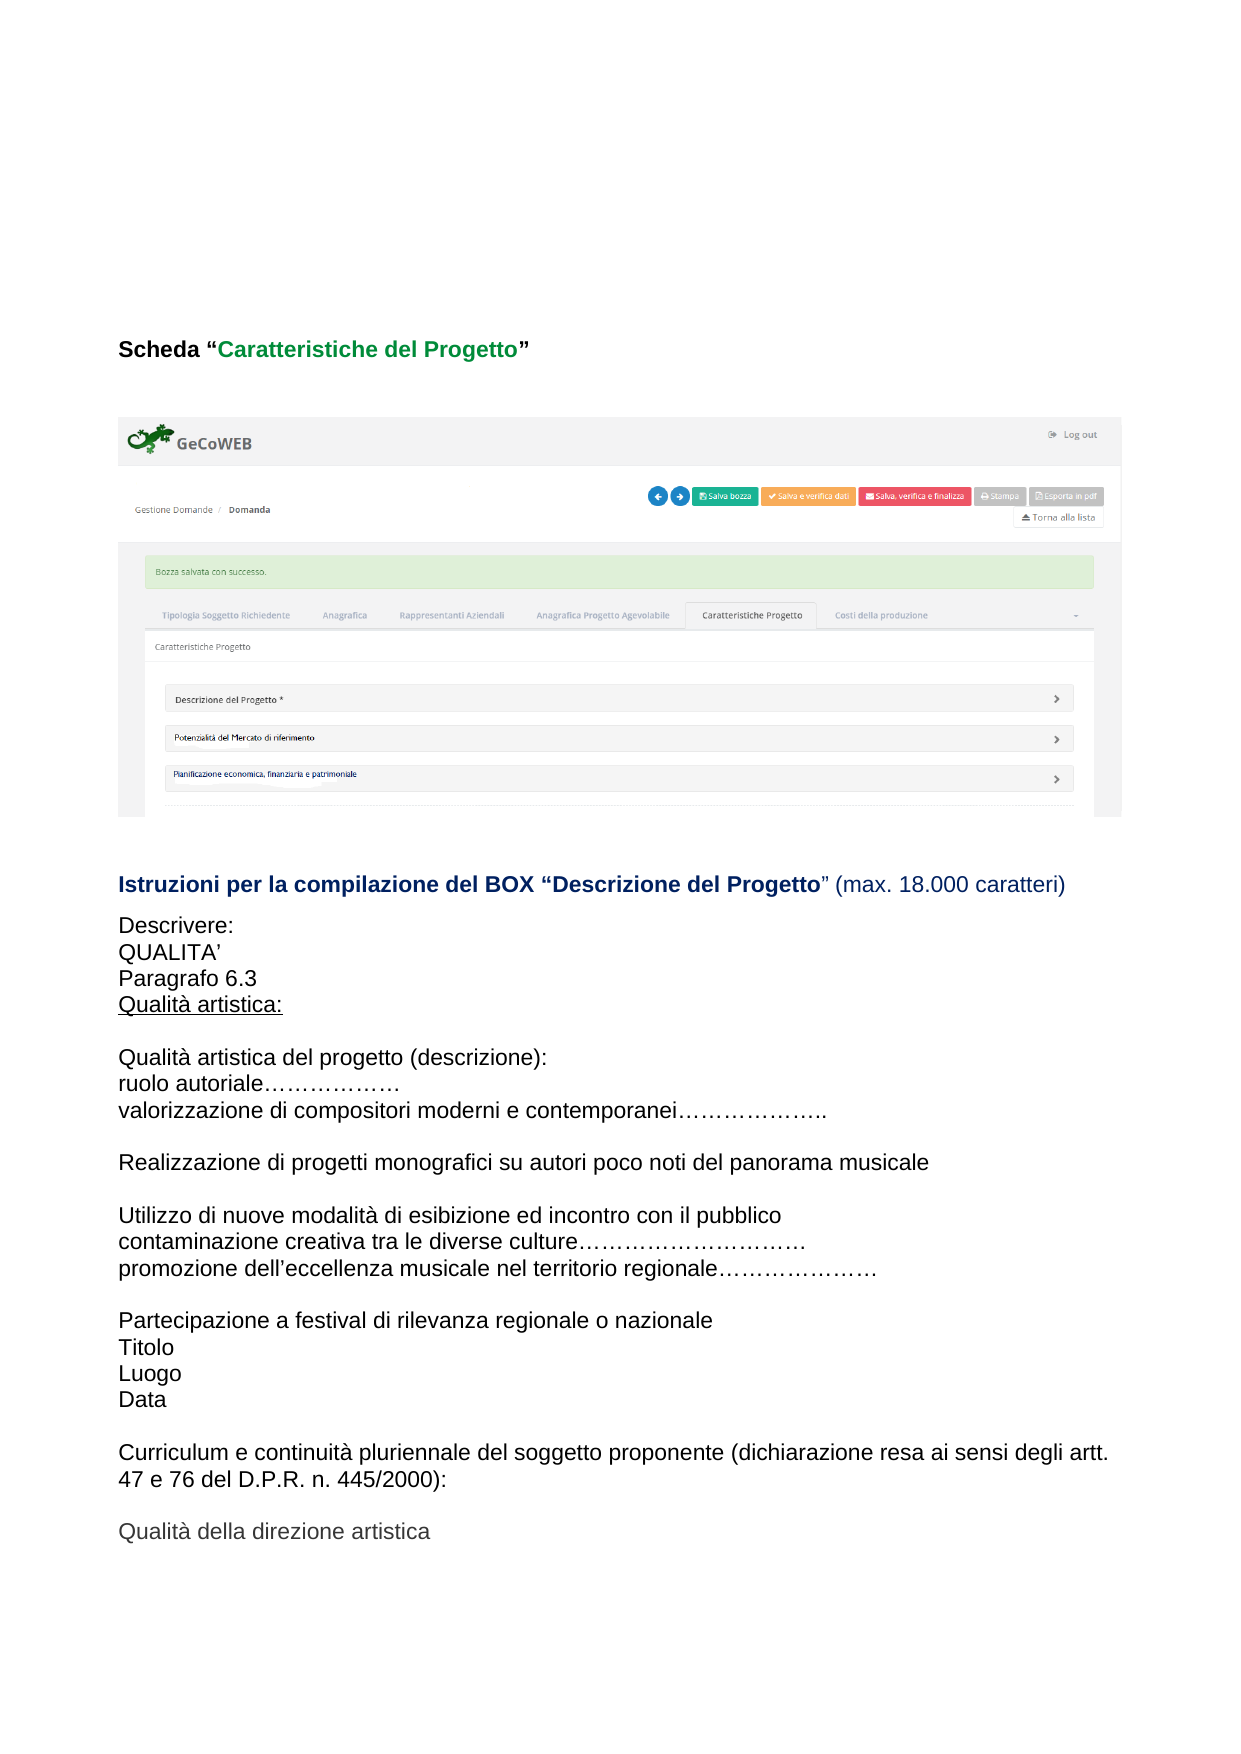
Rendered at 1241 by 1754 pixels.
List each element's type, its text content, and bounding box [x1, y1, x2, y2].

text Luogo [118, 1360, 1122, 1386]
text Paragrafo 6.3 [118, 965, 1122, 991]
text Qualità artistica: [118, 991, 1122, 1017]
text ruolo autoriale……………… [118, 1070, 1122, 1097]
text contaminazione creativa tra le diverse culture………………………… [118, 1228, 1122, 1255]
text Scheda “Caratteristiche del Progetto” [118, 336, 1122, 362]
text Utilizzo di nuove modalità di esibizione ed incontro con il pubblico [118, 1202, 1122, 1228]
text Data [118, 1386, 1122, 1413]
picture [118, 417, 1122, 817]
text Istruzioni per la compilazione del BOX “Descrizione del Progetto” (max. 18.000 caratteri) [118, 871, 1122, 898]
text QUALITA’ [118, 938, 1122, 965]
text Partecipazione a festival di rilevanza regionale o nazionale [118, 1307, 1122, 1334]
text promozione dell’eccellenza musicale nel territorio regionale………………… [118, 1255, 1122, 1281]
text Titolo [118, 1334, 1122, 1360]
text Curriculum e continuità pluriennale del soggetto proponente (dichiarazione resa ai sensi degli artt. 47 e 76 del D.P.R. n. 445/2000): [118, 1439, 1122, 1492]
text Descrivere: [118, 912, 1122, 938]
text valorizzazione di compositori moderni e contemporanei……………….. [118, 1097, 1122, 1123]
text Realizzazione di progetti monografici su autori poco noti del panorama musicale [118, 1149, 1122, 1176]
text Qualità della direzione artistica [118, 1518, 1122, 1544]
text Qualità artistica del progetto (descrizione): [118, 1044, 1122, 1070]
